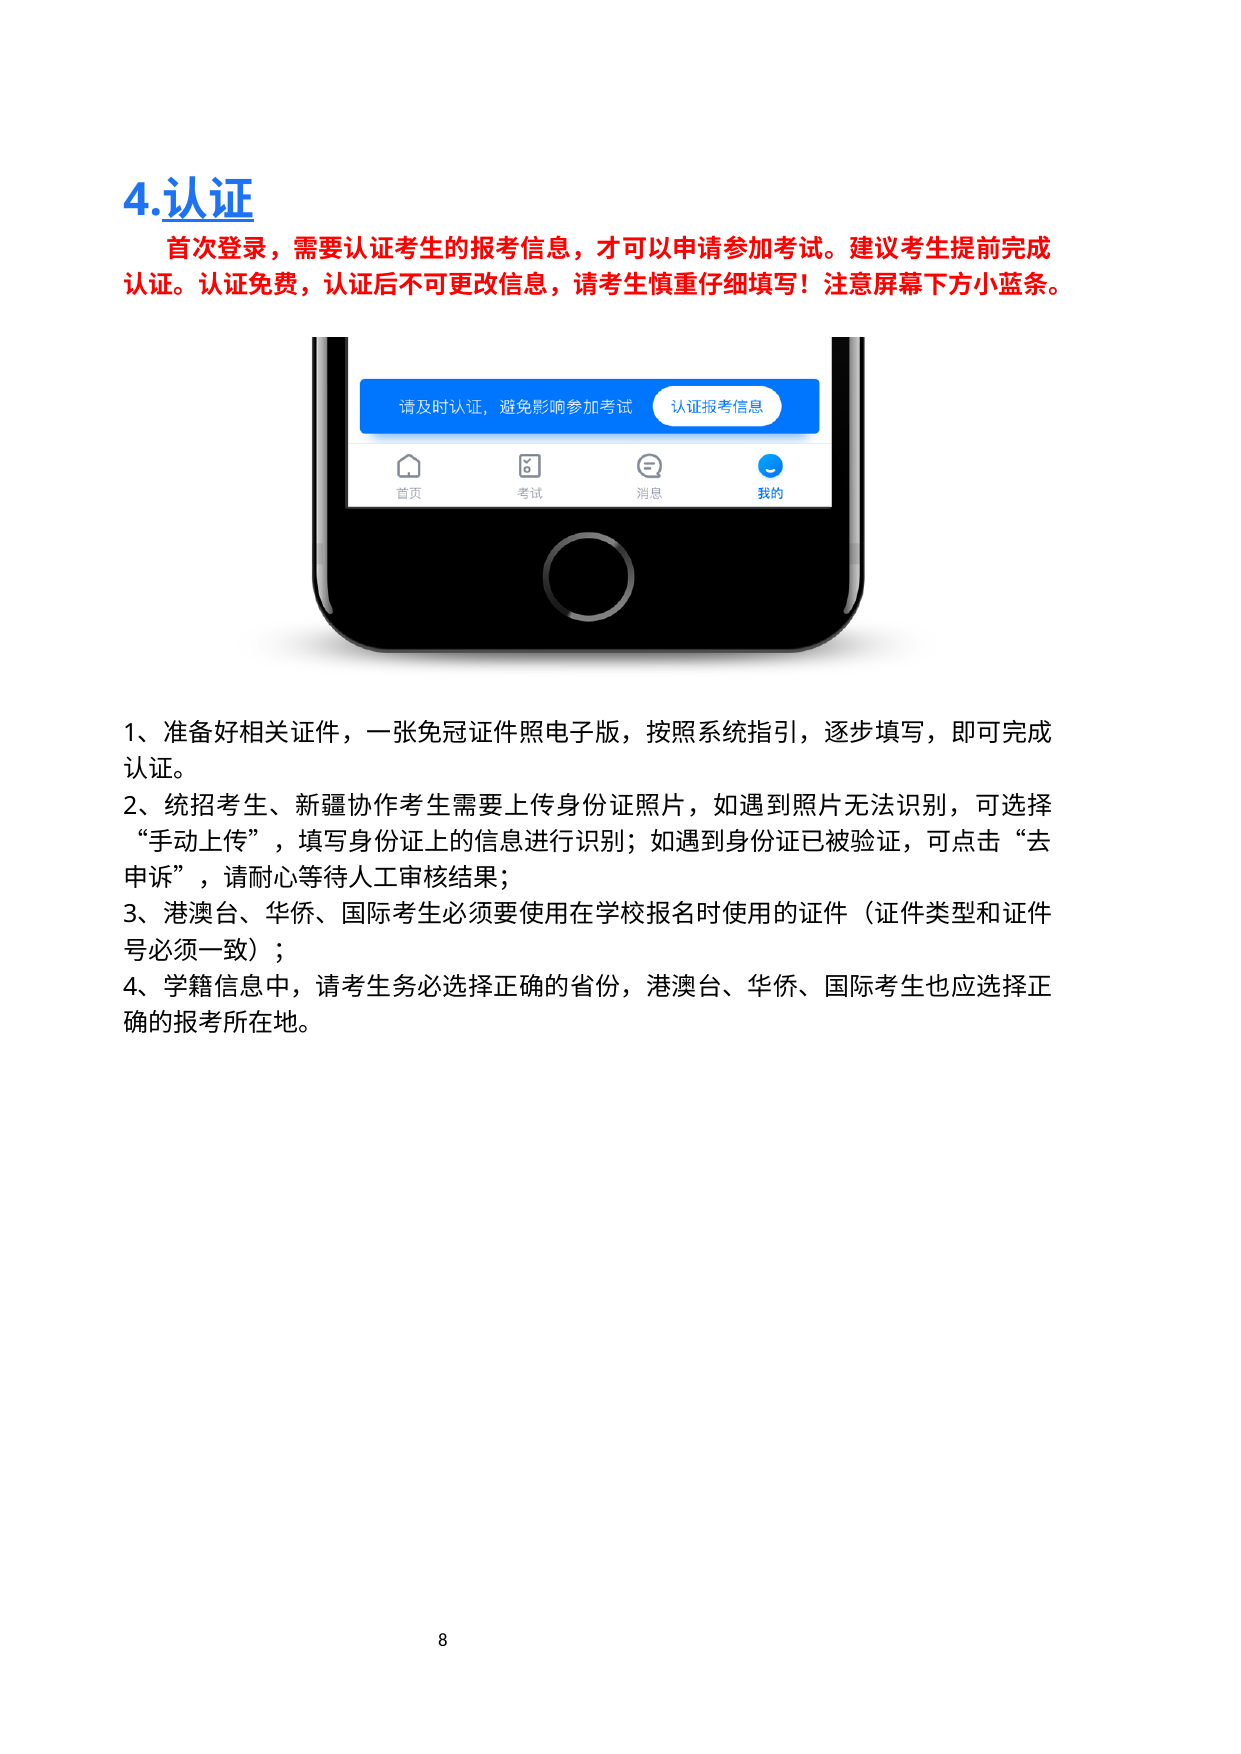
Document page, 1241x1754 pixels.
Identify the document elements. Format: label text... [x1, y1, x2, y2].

text 1、准备好相关证件，一张免冠证件照电子版，按照系统指引，逐步填写，即可完成认证。 [123, 713, 1053, 785]
picture [238, 337, 937, 677]
text 4、学籍信息中，请考生务必选择正确的省份，港澳台、华侨、国际考生也应选择正确的报考所在地。 [123, 966, 1053, 1039]
text 3、港澳台、华侨、国际考生必须要使用在学校报名时使用的证件（证件类型和证件号必须一致）； [123, 894, 1053, 966]
text 首次登录，需要认证考生的报考信息，才可以申请参加考试。建议考生提前完成认证。认证免费，认证后不可更改信息，请考生慎重仔细填写！注意屏幕下方小蓝条。 [123, 228, 1053, 301]
subtitle 认证 [123, 162, 1053, 228]
text 2、统招考生、新疆协作考生需要上传身份证照片，如遇到照片无法识别，可选择“手动上传”，填写身份证上的信息进行识别；如遇到身份证已被验证，可点击“去申诉”，请耐心等待人工审核结果； [123, 785, 1053, 894]
